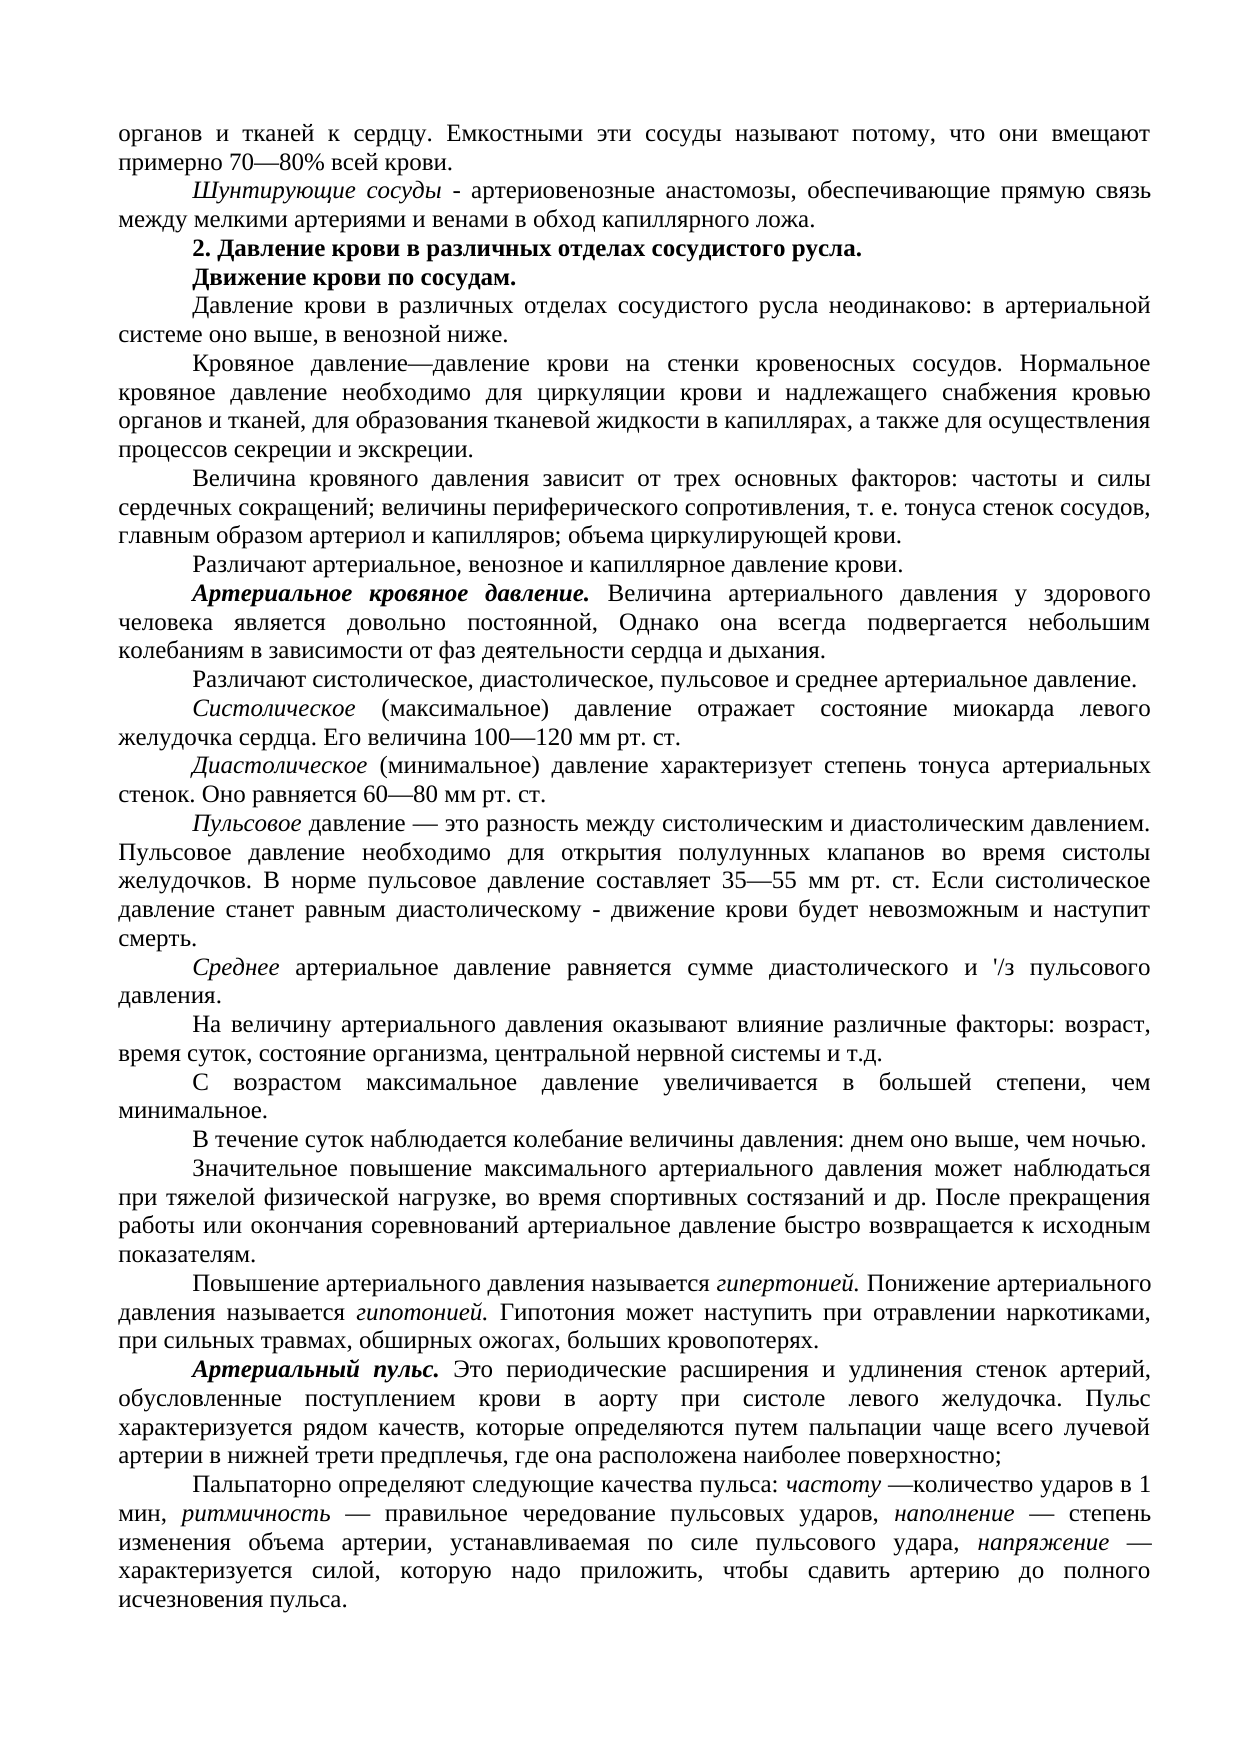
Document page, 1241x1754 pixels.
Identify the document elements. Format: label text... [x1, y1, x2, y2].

text Значительное повышение максимального артериального давления может наблюдаться при тяжелой физической нагрузке, во время спортивных состязаний и др. После прекращения работы или окончания соревнований артериальное давление быстро возвращается к исходным показателям. [118, 1153, 1152, 1268]
text Давление крови в различных отделах сосудистого русла неодинаково: в артериальной системе оно выше, в венозной ниже. [118, 291, 1152, 348]
text Пульсовое давление — это разность между систолическим и диастолическим давлением. Пульсовое давление необходимо для открытия полулунных клапанов во время систолы желудочков. В норме пульсовое давление составляет 35—55 мм рт. ст. Если систолическое давление станет равным диастолическому - движение крови будет невозможным и наступит смерть. [118, 808, 1152, 952]
text Повышение артериального давления называется гипертонией. Понижение артериального давления называется гипотонией. Гипотония может наступить при отравлении наркотиками, при сильных травмах, обширных ожогах, больших кровопотерях. [118, 1268, 1152, 1354]
text Артериальный пульс. Это периодические расширения и удлинения стенок артерий, обусловленные поступлением крови в аорту при систоле левого желудочка. Пульс характеризуется рядом качеств, которые определяются путем пальпации чаще всего лучевой артерии в нижней трети предплечья, где она расположена наиболее поверхностно; [118, 1354, 1152, 1469]
text Кровяное давление—давление крови на стенки кровеносных сосудов. Нормальное кровяное давление необходимо для циркуляции крови и надлежащего снабжения кровью органов и тканей, для образования тканевой жидкости в капиллярах, а также для осуществления процессов секреции и экскреции. [118, 348, 1152, 463]
text 2. Давление крови в различных отделах сосудистого русла. [118, 233, 1152, 262]
text Величина кровяного давления зависит от трех основных факторов: частоты и силы сердечных сокращений; величины периферического сопротивления, т. е. тонуса стенок сосудов, главным образом артериол и капилляров; объема циркулирующей крови. [118, 463, 1152, 549]
text С возрастом максимальное давление увеличивается в большей степени, чем минимальное. [118, 1067, 1152, 1124]
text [118, 118, 1152, 176]
text Пальпаторно определяют следующие качества пульса: частоту —количество ударов в 1 мин, ритмичность — правильное чередование пульсовых ударов, наполнение — степень изменения объема артерии, устанавливаемая по силе пульсового удара, напряжение —характеризуется силой, которую надо приложить, чтобы сдавить артерию до полного исчезновения пульса. [118, 1469, 1152, 1613]
text Диастолическое (минимальное) давление характеризует степень тонуса артериальных стенок. Оно равняется 60—80 мм рт. ст. [118, 751, 1152, 808]
text Различают артериальное, венозное и капиллярное давление крови. [118, 549, 1152, 578]
text Артериальное кровяное давление. Величина артериального давления у здорового человека является довольно постоянной, Однако она всегда подвергается небольшим колебаниям в зависимости от фаз деятельности сердца и дыхания. [118, 578, 1152, 664]
text В течение суток наблюдается колебание величины давления: днем оно выше, чем ночью. [118, 1124, 1152, 1153]
text Шунтирующие сосуды - артериовенозные анастомозы, обеспечивающие прямую связь между мелкими артериями и венами в обход капиллярного ложа. [118, 176, 1152, 233]
text Систолическое (максимальное) давление отражает состояние миокарда левого желудочка сердца. Его величина 100—120 мм рт. ст. [118, 693, 1152, 751]
text На величину артериального давления оказывают влияние различные факторы: возраст, время суток, состояние организма, центральной нервной системы и т.д. [118, 1009, 1152, 1067]
text Среднее артериальное давление равняется сумме диастолического и '/з пульсового давления. [118, 952, 1152, 1009]
text Различают систолическое, диастолическое, пульсовое и среднее артериальное давление. [118, 664, 1152, 693]
text Движение крови по сосудам. [118, 262, 1152, 291]
